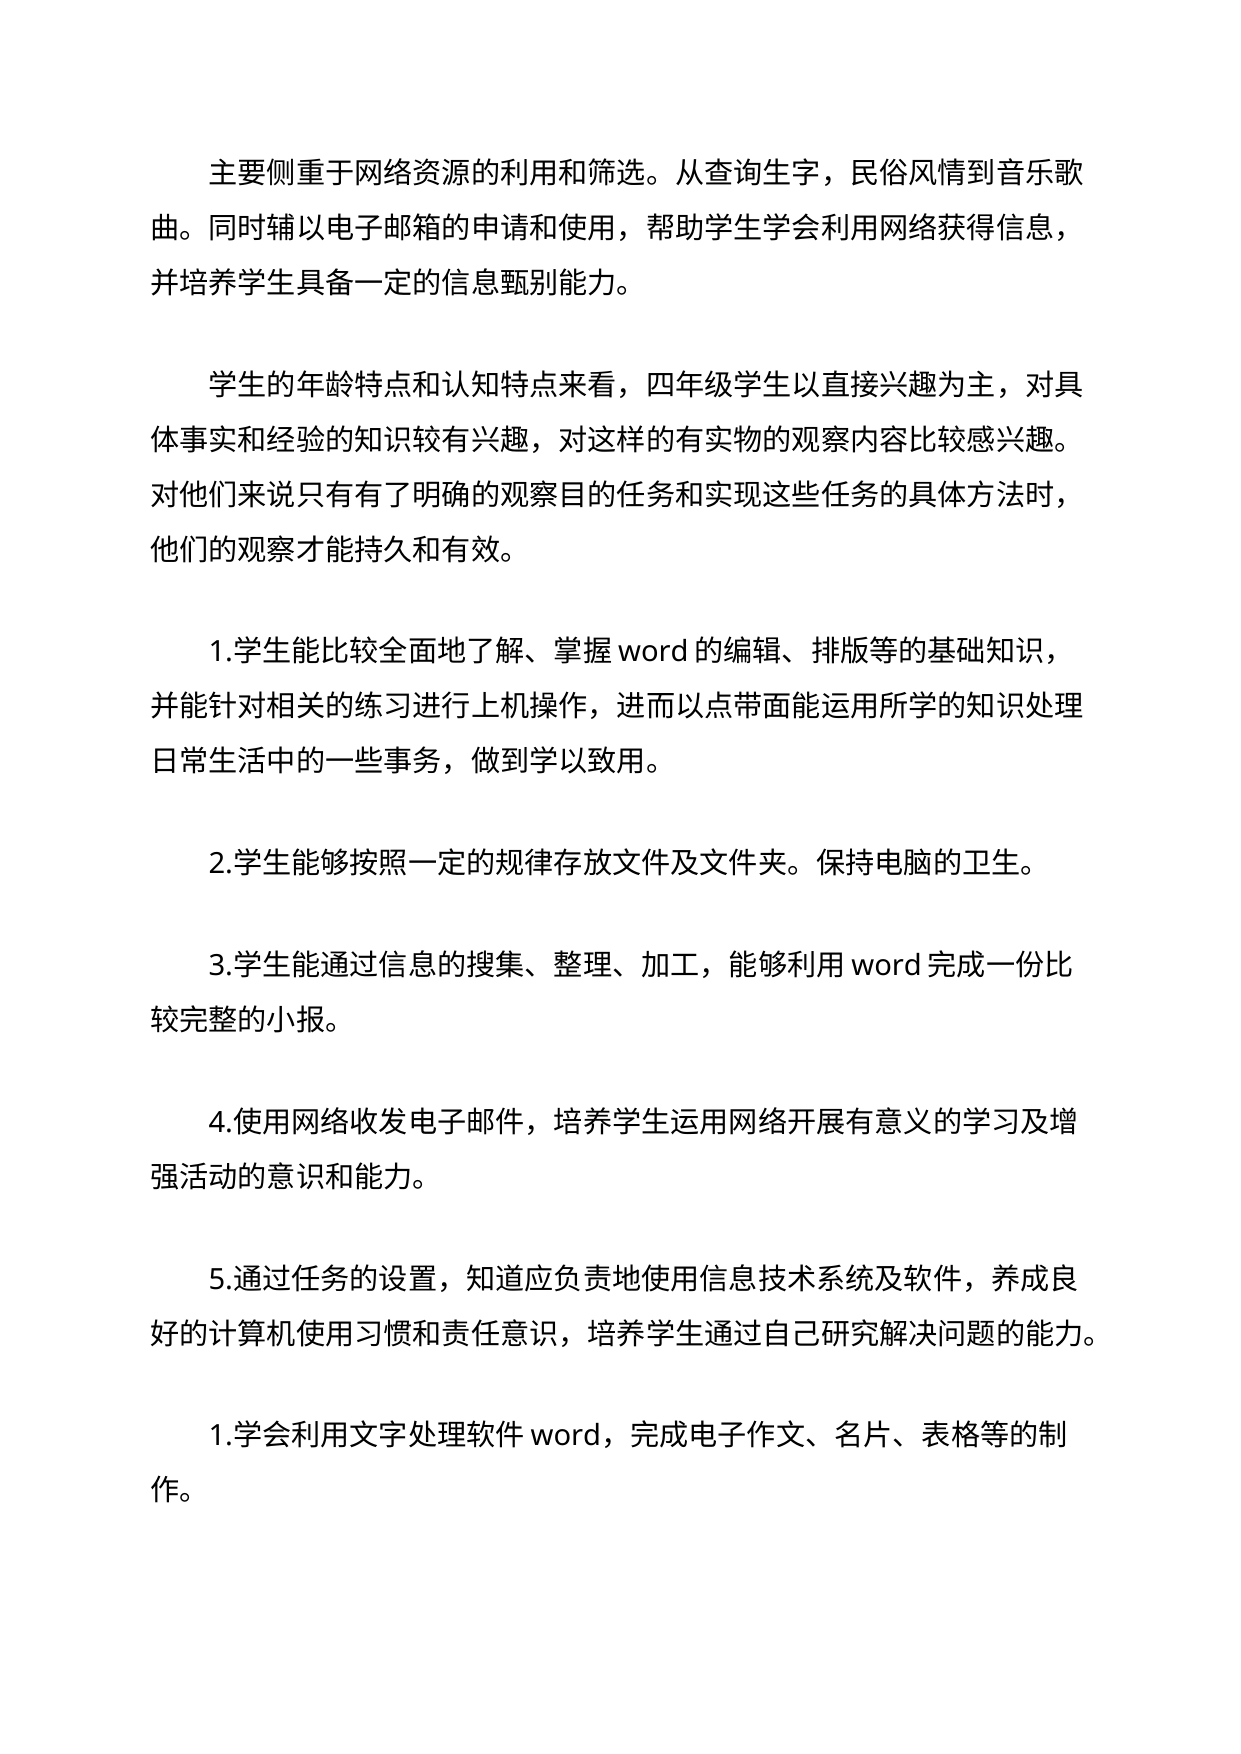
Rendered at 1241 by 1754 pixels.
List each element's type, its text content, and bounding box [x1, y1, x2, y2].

text 3.学生能通过信息的搜集、整理、加工，能够利用word完成一份比较完整的小报。 [150, 942, 1090, 1039]
text 1.学生能比较全面地了解、掌握word的编辑、排版等的基础知识，并能针对相关的练习进行上机操作，进而以点带面能运用所学的知识处理日常生活中的一些事务，做到学以致用。 [150, 628, 1090, 780]
text 主要侧重于网络资源的利用和筛选。从查询生字，民俗风情到音乐歌曲。同时辅以电子邮箱的申请和使用，帮助学生学会利用网络获得信息，并培养学生具备一定的信息甄别能力。 [150, 150, 1090, 302]
text 2.学生能够按照一定的规律存放文件及文件夹。保持电脑的卫生。 [150, 840, 1090, 882]
text 1.学会利用文字处理软件word，完成电子作文、名片、表格等的制作。 [150, 1412, 1090, 1509]
text 学生的年龄特点和认知特点来看，四年级学生以直接兴趣为主，对具体事实和经验的知识较有兴趣，对这样的有实物的观察内容比较感兴趣。对他们来说只有有了明确的观察目的任务和实现这些任务的具体方法时，他们的观察才能持久和有效。 [150, 362, 1090, 568]
text 5.通过任务的设置，知道应负责地使用信息技术系统及软件，养成良好的计算机使用习惯和责任意识，培养学生通过自己研究解决问题的能力。 [150, 1255, 1090, 1352]
text 4.使用网络收发电子邮件，培养学生运用网络开展有意义的学习及增强活动的意识和能力。 [150, 1098, 1090, 1196]
